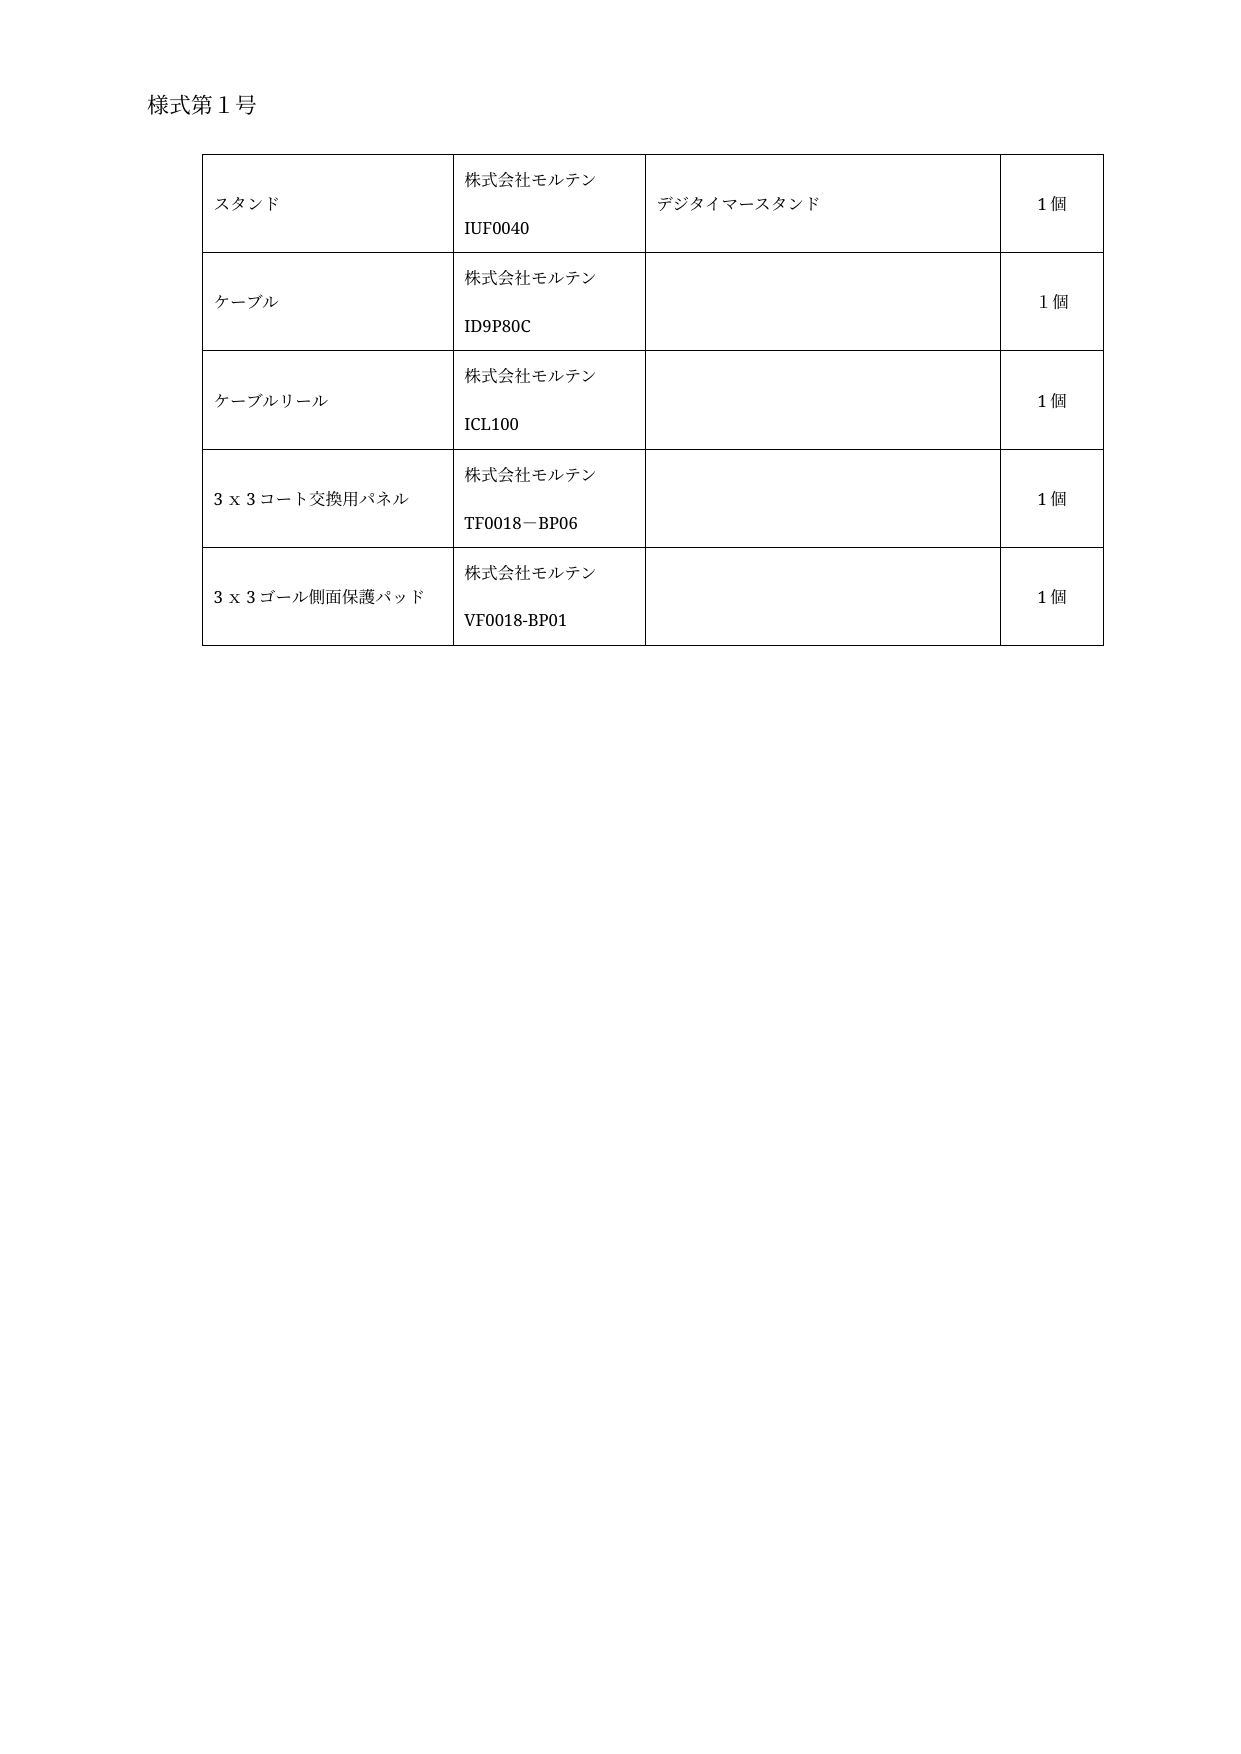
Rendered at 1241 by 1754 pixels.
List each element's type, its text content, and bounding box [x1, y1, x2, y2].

table_cell [646, 253, 1000, 350]
table_cell [646, 548, 1000, 645]
table_cell 株式会社モルテン ICL100 [454, 351, 645, 448]
table_cell [646, 351, 1000, 448]
table_cell 1個 [1001, 155, 1103, 252]
table_cell デジタイマースタンド [646, 155, 1000, 252]
table_cell １個 [1001, 253, 1103, 350]
table_cell スタンド [203, 155, 453, 252]
table_cell 株式会社モルテン TF0018－BP06 [454, 450, 645, 547]
table_cell 1個 [1001, 548, 1103, 645]
table_cell 株式会社モルテン VF0018-BP01 [454, 548, 645, 645]
table_cell 1個 [1001, 351, 1103, 448]
table_cell 3ｘ3コート交換用パネル [203, 450, 453, 547]
table_cell 3ｘ3ゴール側面保護パッド [203, 548, 453, 645]
table_cell 株式会社モルテン IUF0040 [454, 155, 645, 252]
table_cell 1個 [1001, 450, 1103, 547]
table_cell [646, 450, 1000, 547]
table_cell ケーブル [203, 253, 453, 350]
table_cell 株式会社モルテン ID9P80C [454, 253, 645, 350]
table_cell ケーブルリール [203, 351, 453, 448]
